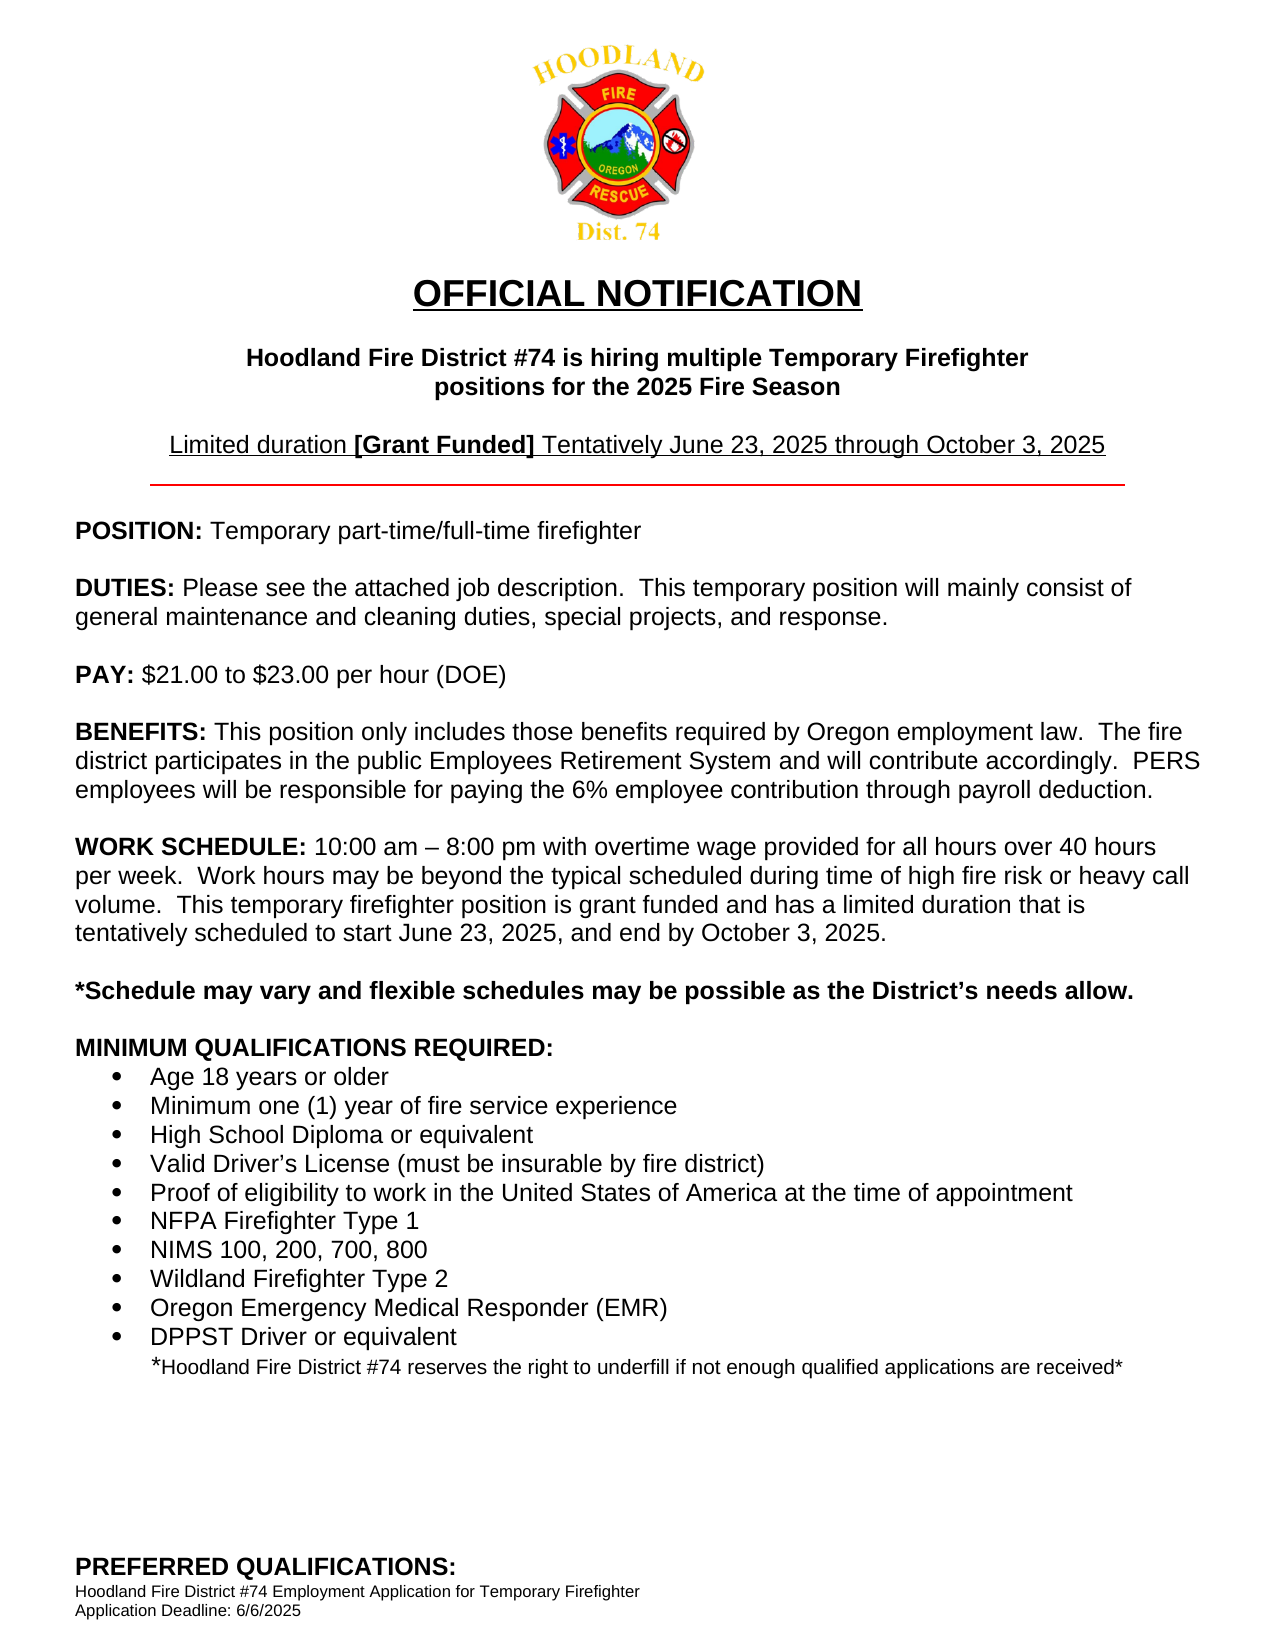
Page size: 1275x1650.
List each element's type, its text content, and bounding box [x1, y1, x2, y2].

list Proof of eligibility to work in the United States of America at the time of appointment [112, 1177, 1200, 1206]
text *Hoodland Fire District #74 reserves the right to underfill if not enough qualified applications are received* [75, 1351, 1200, 1379]
list Valid Driver’s License (must be insurable by fire district) [112, 1149, 1200, 1177]
text OFFICIAL NOTIFICATION [28, 271, 1200, 314]
text WORK SCHEDULE: 10:00 am – 8:00 pm with overtime wage provided for all hours over 40 hours per week. Work hours may be beyond the typical scheduled during time of high fire risk or heavy call volume. This temporary firefighter position is grant funded and has a limited duration that is tentatively scheduled to start June 23, 2025, and end by October 3, 2025. [75, 832, 1200, 947]
list High School Diploma or equivalent [112, 1120, 1200, 1149]
text *Schedule may vary and flexible schedules may be possible as the District’s needs allow. [75, 976, 1200, 1004]
text Hoodland Fire District #74 is hiring multiple Temporary Firefighter positions for the 2025 Fire Season [75, 343, 1200, 401]
text Limited duration [Grant Funded] Tentatively June 23, 2025 through October 3, 2025 [75, 429, 1200, 458]
text POSITION: Temporary part-time/full-time firefighter [75, 516, 1200, 544]
list NFPA Firefighter Type 1 [112, 1206, 1200, 1235]
list Age 18 years or older [112, 1062, 1200, 1091]
text PAY: $21.00 to $23.00 per hour (DOE) [75, 659, 1200, 688]
list Wildland Firefighter Type 2 [112, 1264, 1200, 1293]
text BENEFITS: This position only includes those benefits required by Oregon employment law. The fire district participates in the public Employees Retirement System and will contribute accordingly. PERS employees will be responsible for paying the 6% employee contribution through payroll deduction. [75, 717, 1228, 803]
list DPPST Driver or equivalent [112, 1322, 1200, 1351]
list NIMS 100, 200, 700, 800 [112, 1235, 1200, 1264]
list Minimum one (1) year of fire service experience [112, 1091, 1200, 1120]
list Oregon Emergency Medical Responder (EMR) [112, 1293, 1200, 1322]
text DUTIES: Please see the attached job description. This temporary position will mainly consist of general maintenance and cleaning duties, special projects, and response. [75, 573, 1200, 631]
picture [531, 40, 705, 248]
text MINIMUM QUALIFICATIONS REQUIRED: [75, 1033, 1200, 1062]
text PREFERRED QUALIFICATIONS: [75, 1552, 1200, 1581]
